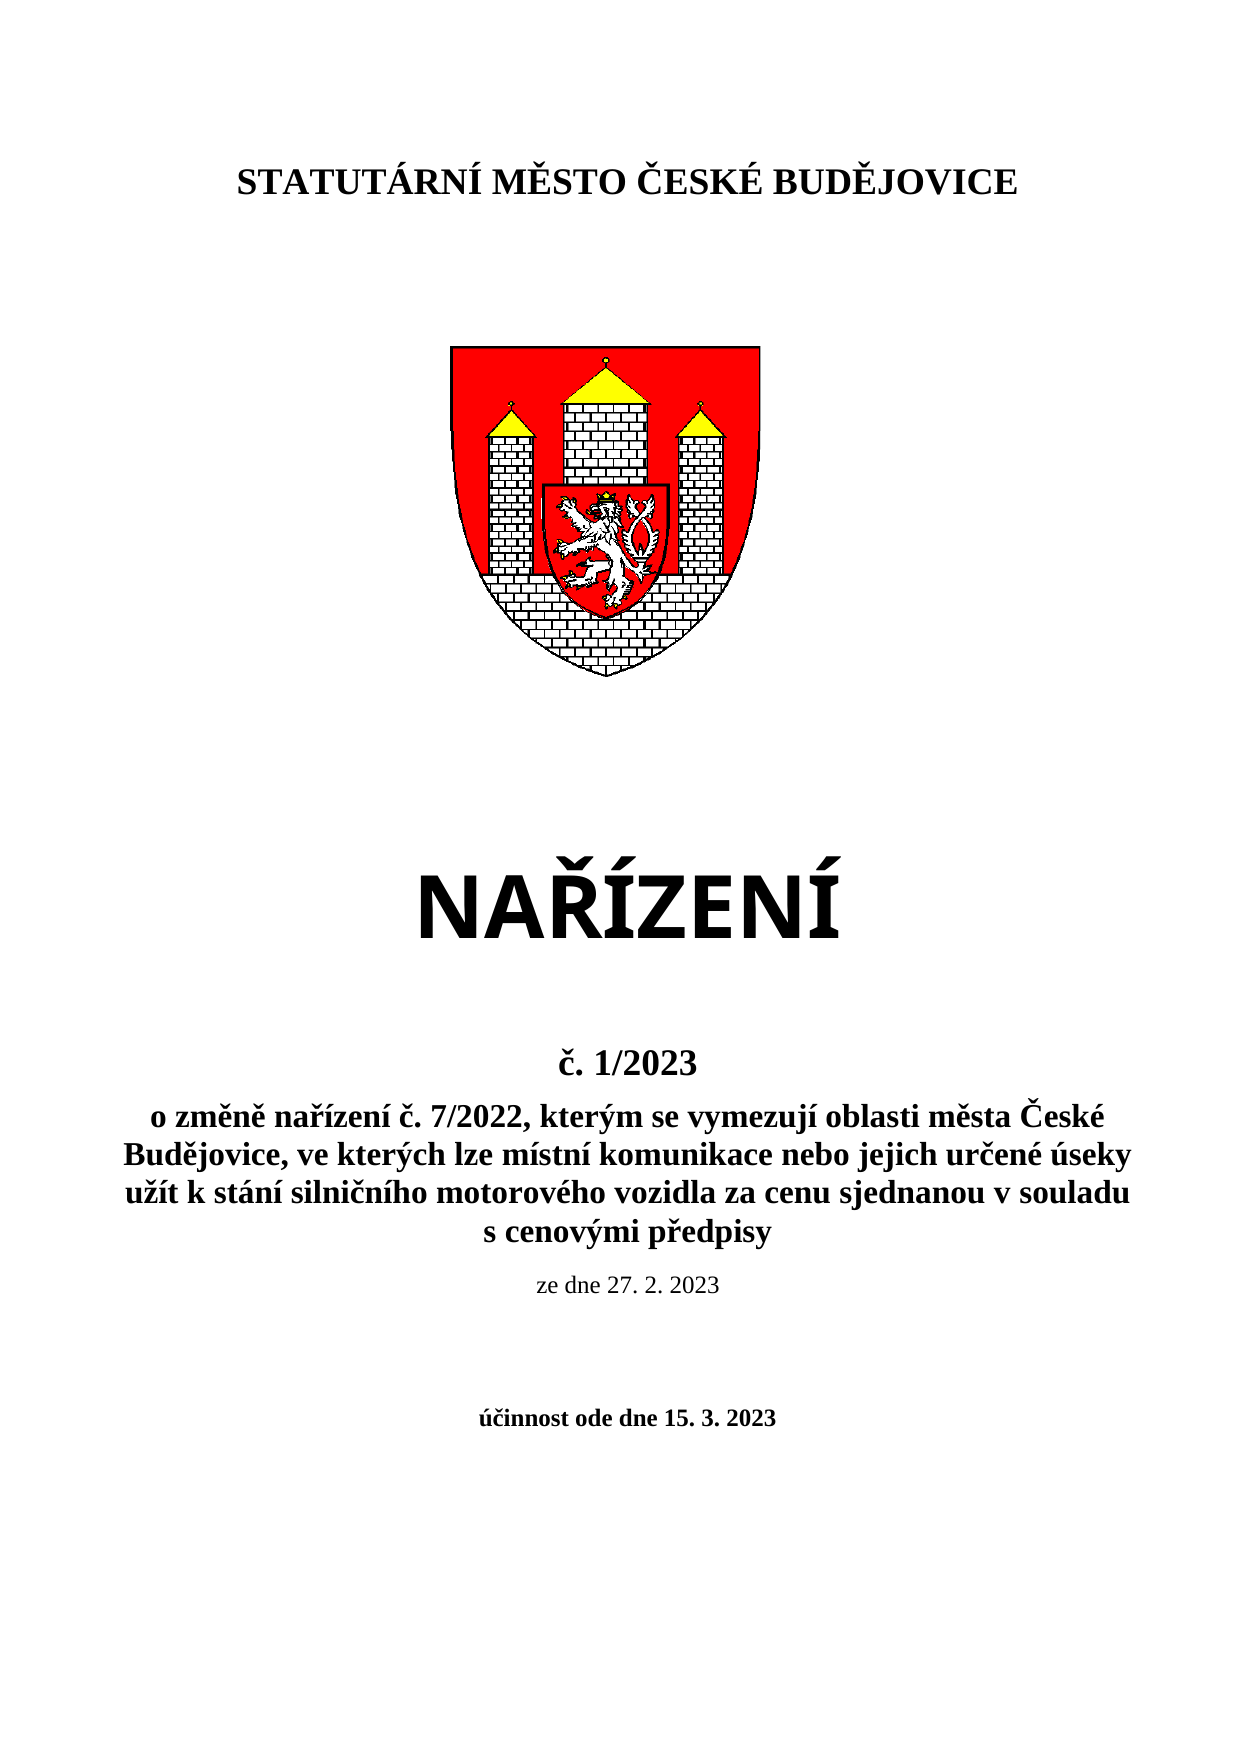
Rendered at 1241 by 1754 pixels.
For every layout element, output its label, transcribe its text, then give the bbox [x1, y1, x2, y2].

text č. 1/2023 [118, 1041, 1137, 1084]
picture [450, 346, 761, 677]
text účinnost ode dne 15. 3. 2023 [118, 1403, 1137, 1460]
text ze dne 27. 2. 2023 [118, 1270, 1137, 1299]
text NAŘÍZENÍ [118, 845, 1137, 964]
text STATUTÁRNÍ MĚSTO ČESKÉ BUDĚJOVICE [118, 160, 1137, 203]
